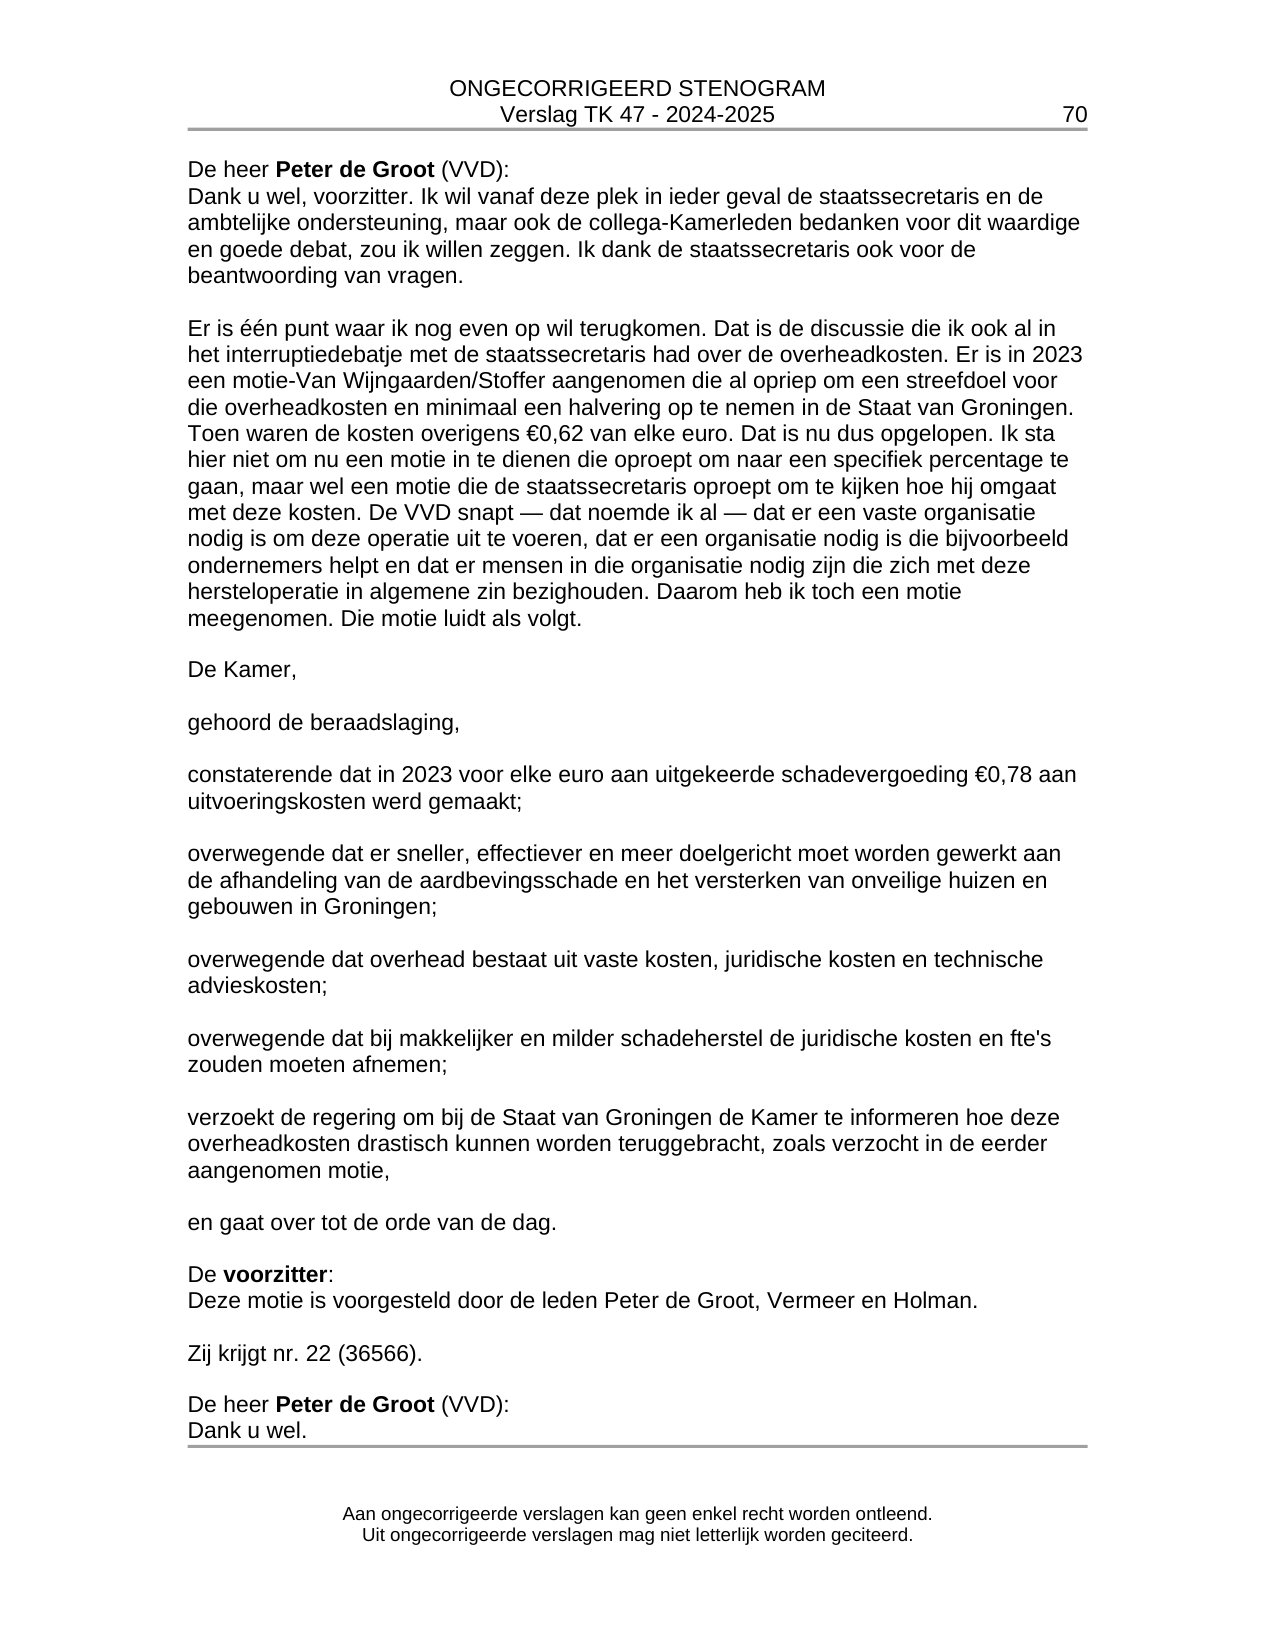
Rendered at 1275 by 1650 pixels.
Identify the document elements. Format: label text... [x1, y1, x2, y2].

text De Kamer, gehoord de beraadslaging, constaterende dat in 2023 voor elke euro aan uitgekeerde schadevergoeding €0,78 aan uitvoeringskosten werd gemaakt; overwegende dat er sneller, effectiever en meer doelgericht moet worden gewerkt aan de afhandeling van de aardbevingsschade en het versterken van onveilige huizen en gebouwen in Groningen; overwegende dat overhead bestaat uit vaste kosten, juridische kosten en technische advieskosten; overwegende dat bij makkelijker en milder schadeherstel de juridische kosten en fte's zouden moeten afnemen; verzoekt de regering om bij de Staat van Groningen de Kamer te informeren hoe deze overheadkosten drastisch kunnen worden teruggebracht, zoals verzocht in de eerder aangenomen motie, en gaat over tot de orde van de dag. [187, 656, 1087, 1236]
text De heer Peter de Groot (VVD): Dank u wel, voorzitter. Ik wil vanaf deze plek in ieder geval de staatssecretaris en de ambtelijke ondersteuning, maar ook de collega-Kamerleden bedanken voor dit waardige en goede debat, zou ik willen zeggen. Ik dank de staatssecretaris ook voor de beantwoording van vragen. Er is één punt waar ik nog even op wil terugkomen. Dat is de discussie die ik ook al in het interruptiedebatje met de staatssecretaris had over de overheadkosten. Er is in 2023 een motie-Van Wijngaarden/Stoffer aangenomen die al opriep om een streefdoel voor die overheadkosten en minimaal een halvering op te nemen in de Staat van Groningen. Toen waren de kosten overigens €0,62 van elke euro. Dat is nu dus opgelopen. Ik sta hier niet om nu een motie in te dienen die oproept om naar een specifiek percentage te gaan, maar wel een motie die de staatssecretaris oproept om te kijken hoe hij omgaat met deze kosten. De VVD snapt — dat noemde ik al — dat er een vaste organisatie nodig is om deze operatie uit te voeren, dat er een organisatie nodig is die bijvoorbeeld ondernemers helpt en dat er mensen in die organisatie nodig zijn die zich met deze hersteloperatie in algemene zin bezighouden. Daarom heb ik toch een motie meegenomen. Die motie luidt als volgt. [187, 156, 1087, 631]
text De voorzitter: Deze motie is voorgesteld door de leden Peter de Groot, Vermeer en Holman. Zij krijgt nr. 22 (36566). [187, 1261, 1087, 1366]
text De heer Peter de Groot (VVD): Dank u wel. [187, 1391, 1087, 1444]
